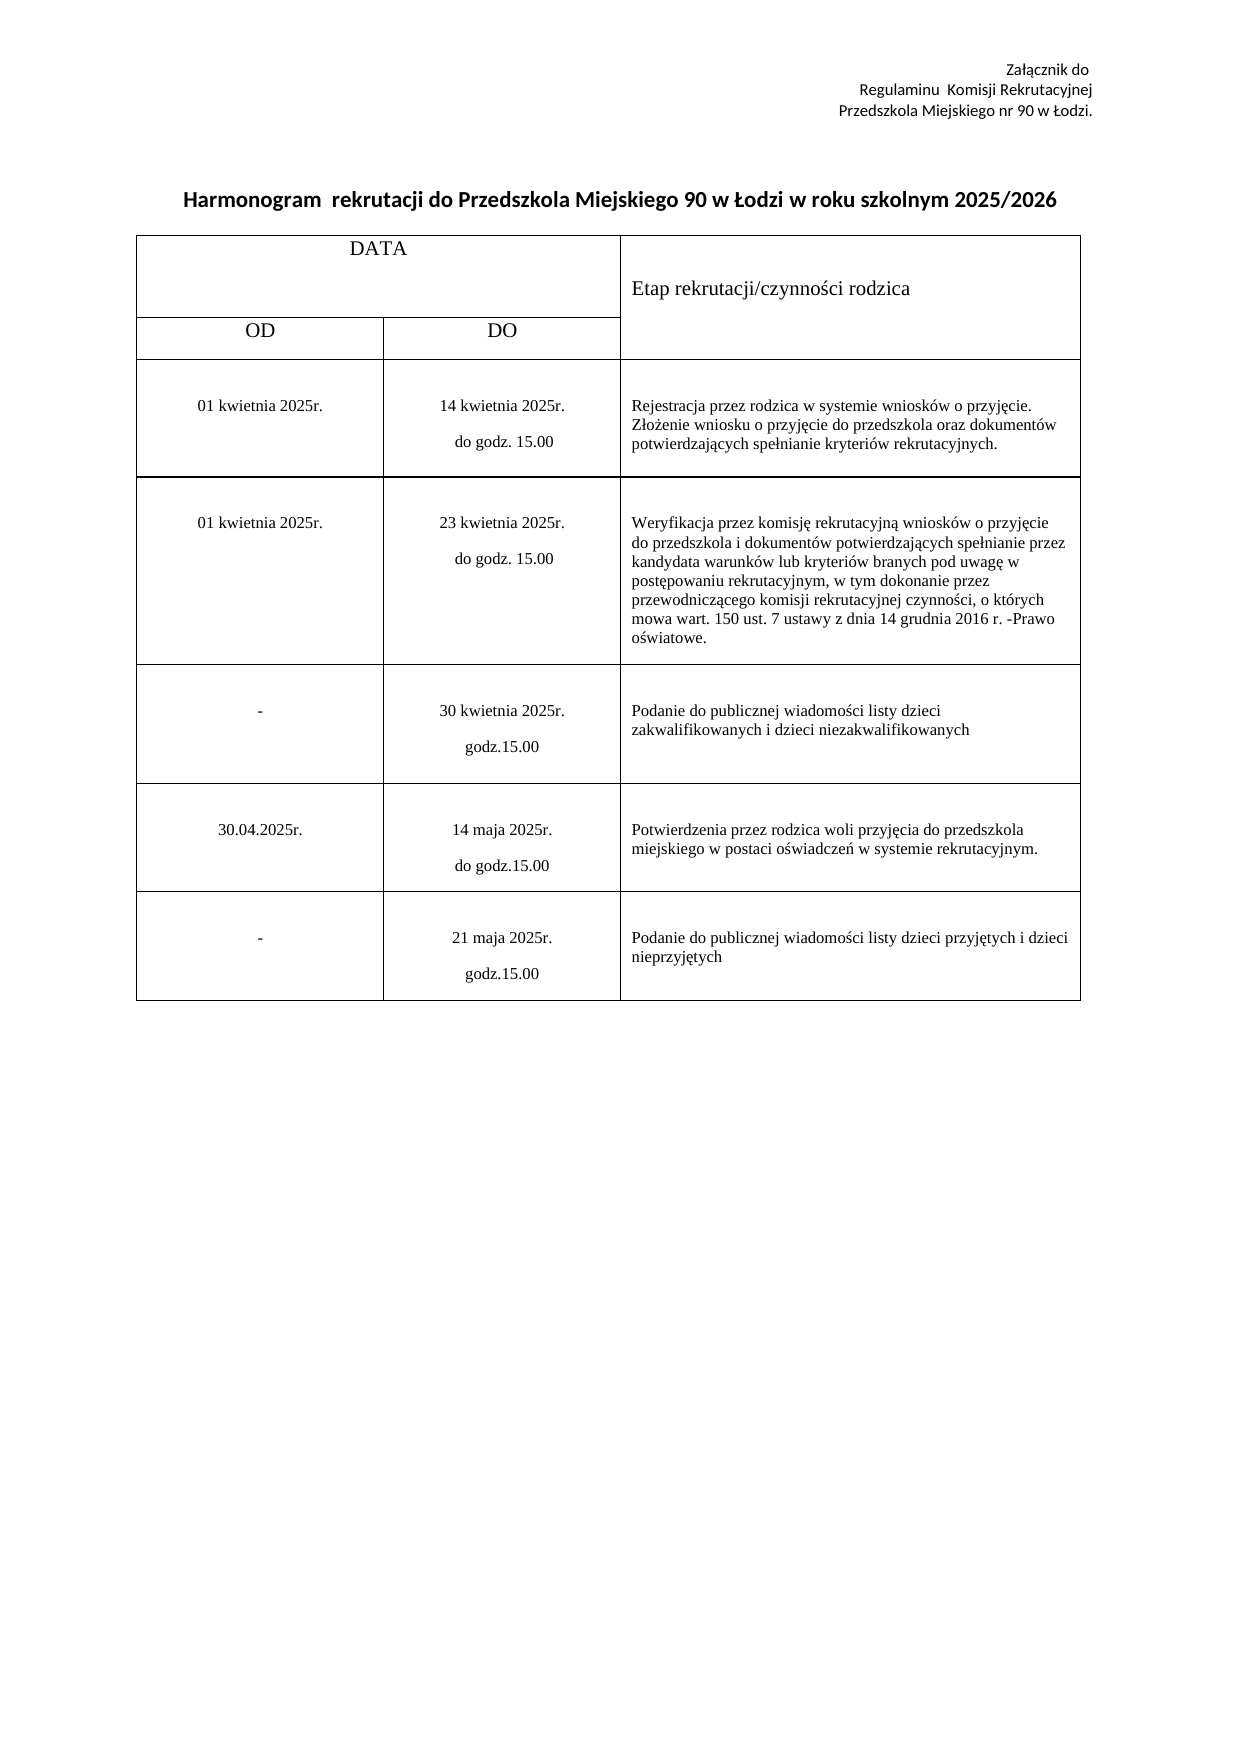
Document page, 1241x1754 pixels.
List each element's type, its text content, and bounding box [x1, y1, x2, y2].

table_cell 30 kwietnia 2025r. godz.15.00 [384, 665, 620, 783]
table_cell 14 maja 2025r. do godz.15.00 [384, 784, 620, 891]
table_cell 30.04.2025r. [137, 784, 383, 891]
text Przedszkola Miejskiego nr 90 w Łodzi. [148, 100, 1093, 120]
table_cell 23 kwietnia 2025r. do godz. 15.00 [384, 478, 620, 664]
table_cell Weryfikacja przez komisję rekrutacyjną wniosków o przyjęcie do przedszkola i dokumentów potwierdzających spełnianie przez kandydata warunków lub kryteriów branych pod uwagę w postępowaniu rekrutacyjnym, w tym dokonanie przez przewodniczącego komisji rekrutacyjnej czynności, o których mowa wart. 150 ust. 7 ustawy z dnia 14 grudnia 2016 r. -Prawo oświatowe. [621, 478, 1080, 664]
table_cell DO [384, 318, 620, 359]
text Załącznik do Regulaminu Komisji Rekrutacyjnej [148, 59, 1093, 100]
table_cell - [137, 892, 383, 1000]
table_header DATA [137, 236, 620, 317]
table_cell Rejestracja przez rodzica w systemie wniosków o przyjęcie. Złożenie wniosku o przyjęcie do przedszkola oraz dokumentów potwierdzających spełnianie kryteriów rekrutacyjnych. [621, 360, 1080, 476]
table_cell Potwierdzenia przez rodzica woli przyjęcia do przedszkola miejskiego w postaci oświadczeń w systemie rekrutacyjnym. [621, 784, 1080, 891]
table_cell OD [137, 318, 383, 359]
table_cell Podanie do publicznej wiadomości listy dzieci przyjętych i dzieci nieprzyjętych [621, 892, 1080, 1000]
table_cell Podanie do publicznej wiadomości listy dzieci zakwalifikowanych i dzieci niezakwalifikowanych [621, 665, 1080, 783]
table_cell 01 kwietnia 2025r. [137, 360, 383, 476]
table_cell 01 kwietnia 2025r. [137, 478, 383, 664]
table_cell 21 maja 2025r. godz.15.00 [384, 892, 620, 1000]
text Harmonogram rekrutacji do Przedszkola Miejskiego 90 w Łodzi w roku szkolnym 2025/2026 [148, 186, 1093, 214]
table_header Etap rekrutacji/czynności rodzica [621, 236, 1080, 359]
table_cell 14 kwietnia 2025r. do godz. 15.00 [384, 360, 620, 476]
table_cell - [137, 665, 383, 783]
